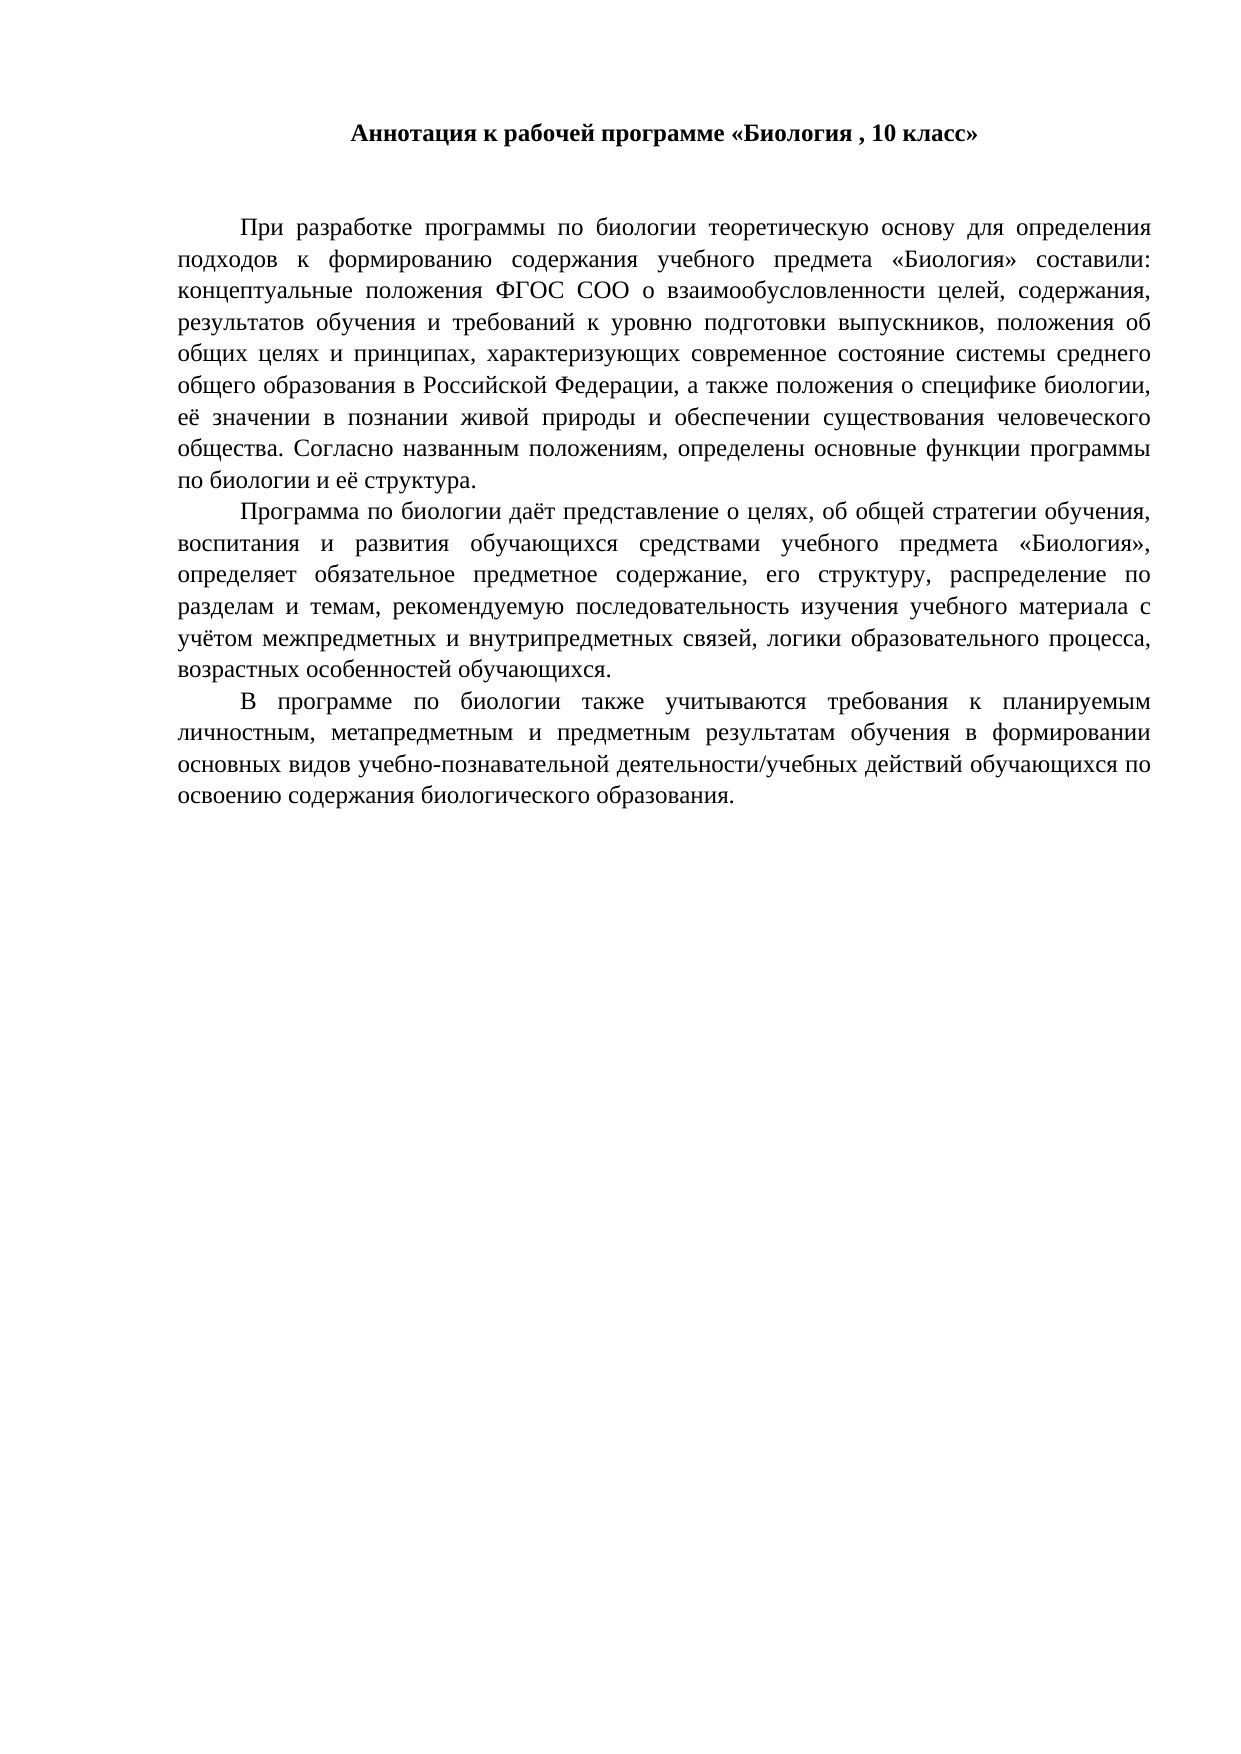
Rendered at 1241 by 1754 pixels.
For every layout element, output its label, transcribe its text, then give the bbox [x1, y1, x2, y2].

text Аннотация к рабочей программе «Биология , 10 класс» [177, 118, 1152, 147]
text В программе по биологии также учитываются требования к планируемым личностным, метапредметным и предметным результатам обучения в формировании основных видов учебно-познавательной деятельности/учебных действий обучающихся по освоению содержания биологического образования. [177, 686, 1152, 809]
text При разработке программы по биологии теоретическую основу для определения подходов к формированию содержания учебного предмета «Биология» составили: концептуальные положения ФГОС СОО о взаимообусловленности целей, содержания, результатов обучения и требований к уровню подготовки выпускников, положения об общих целях и принципах, характеризующих современное состояние системы среднего общего образования в Российской Федерации, а также положения о специфике биологии, её значении в познании живой природы и обеспечении существования человеческого общества. Согласно названным положениям, определены основные функции программы по биологии и её структура. [177, 212, 1152, 493]
text Программа по биологии даёт представление о целях, об общей стратегии обучения, воспитания и развития обучающихся средствами учебного предмета «Биология», определяет обязательное предметное содержание, его структуру, распределение по разделам и темам, рекомендуемую последовательность изучения учебного материала с учётом межпредметных и внутрипредметных связей, логики образовательного процесса, возрастных особенностей обучающихся. [177, 496, 1152, 683]
